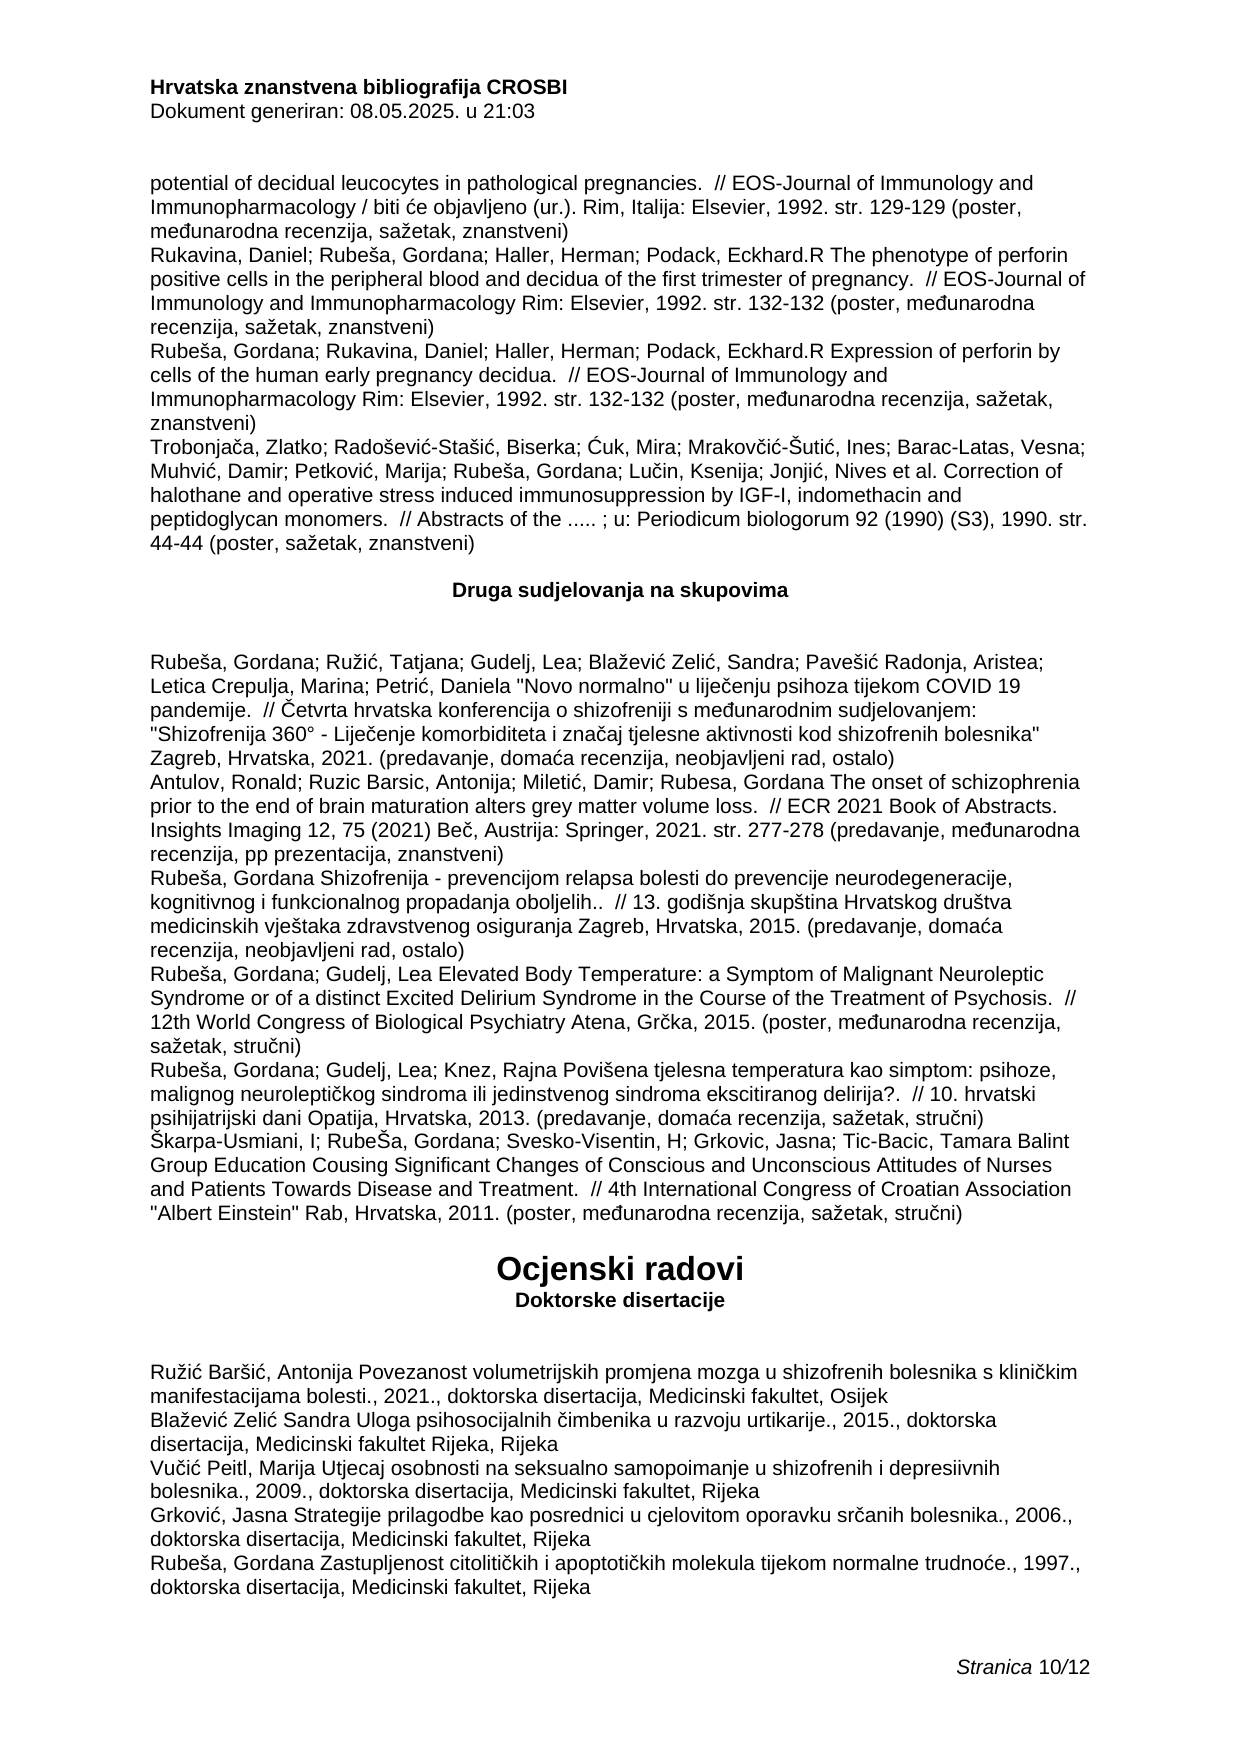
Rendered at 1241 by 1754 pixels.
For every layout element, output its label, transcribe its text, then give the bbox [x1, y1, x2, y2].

subtitle Druga sudjelovanja na skupovima [150, 578, 1090, 602]
subtitle Ocjenski radovi [150, 1249, 1090, 1288]
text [150, 171, 1090, 243]
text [150, 243, 1090, 339]
text Antulov, Ronald; Ruzic Barsic, Antonija; Miletić, Damir; Rubesa, Gordana [150, 770, 1090, 866]
text Trobonjača, Zlatko; Radošević-Stašić, Biserka; Ćuk, Mira; Mrakovčić-Šutić, Ines; Barac-Latas, Vesna; Muhvić, Damir; Petković, Marija; Rubeša, Gordana; Lučin, Ksenija; Jonjić, Nives et al. [150, 434, 1090, 554]
text Vučić Peitl, Marija [150, 1455, 1090, 1503]
text Blažević Zelić Sandra [150, 1407, 1090, 1455]
text Rubeša, Gordana; Gudelj, Lea [150, 962, 1090, 1057]
text Rubeša, Gordana [150, 866, 1090, 962]
text Rubeša, Gordana; Ružić, Tatjana; Gudelj, Lea; Blažević Zelić, Sandra; Pavešić Radonja, Aristea; Letica Crepulja, Marina; Petrić, Daniela [150, 650, 1090, 770]
text Ružić Baršić, Antonija [150, 1359, 1090, 1407]
text Grković, Jasna [150, 1503, 1090, 1551]
text Škarpa-Usmiani, I; RubeŠa, Gordana; Svesko-Visentin, H; Grkovic, Jasna; Tic-Bacic, Tamara [150, 1129, 1090, 1225]
subtitle Doktorske disertacije [150, 1288, 1090, 1312]
text Rubeša, Gordana; Gudelj, Lea; Knez, Rajna [150, 1057, 1090, 1129]
text Rubeša, Gordana [150, 1551, 1090, 1599]
text Rubeša, Gordana; Rukavina, Daniel; Haller, Herman; Podack, Eckhard.R [150, 339, 1090, 434]
